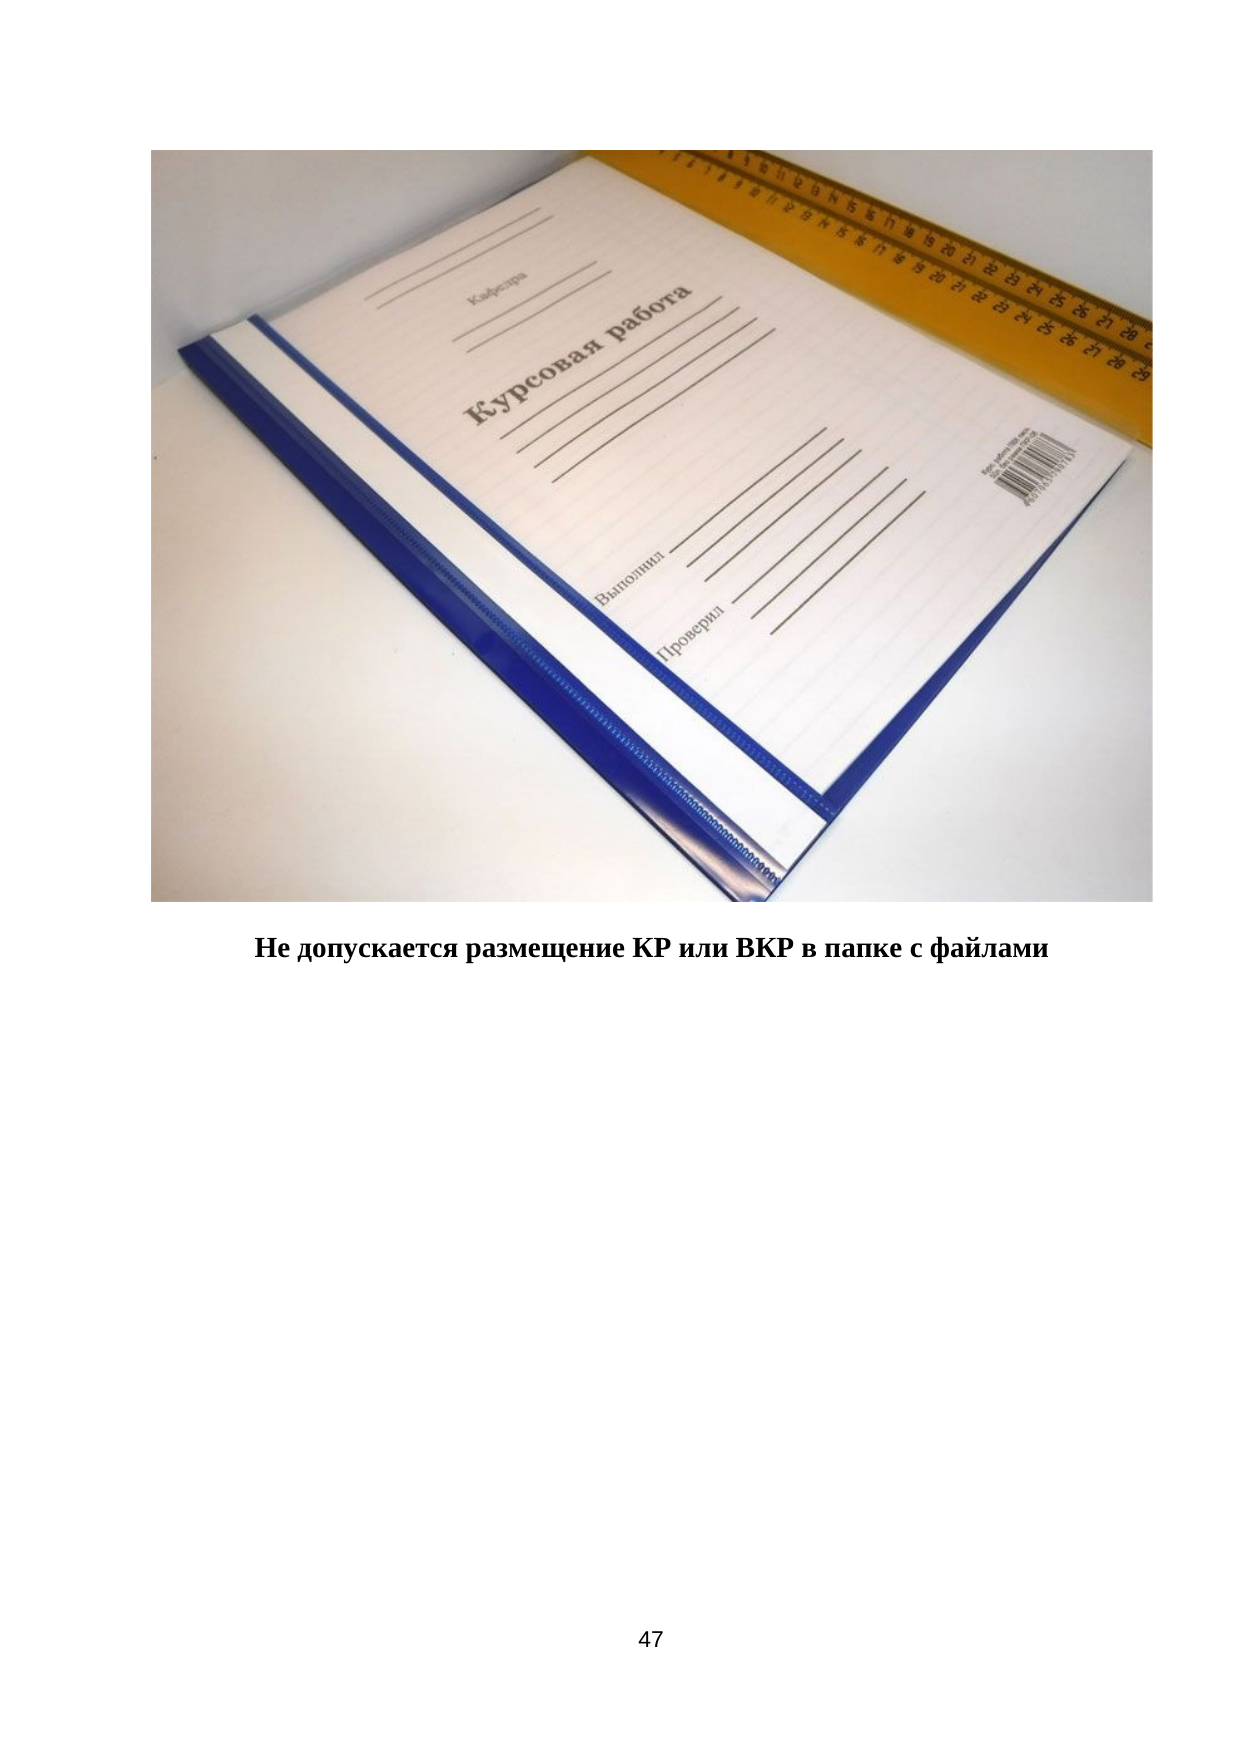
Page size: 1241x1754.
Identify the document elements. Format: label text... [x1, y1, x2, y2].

text Не допускается размещение КР или ВКР в папке с файлами [150, 930, 1154, 964]
picture [151, 150, 1153, 902]
